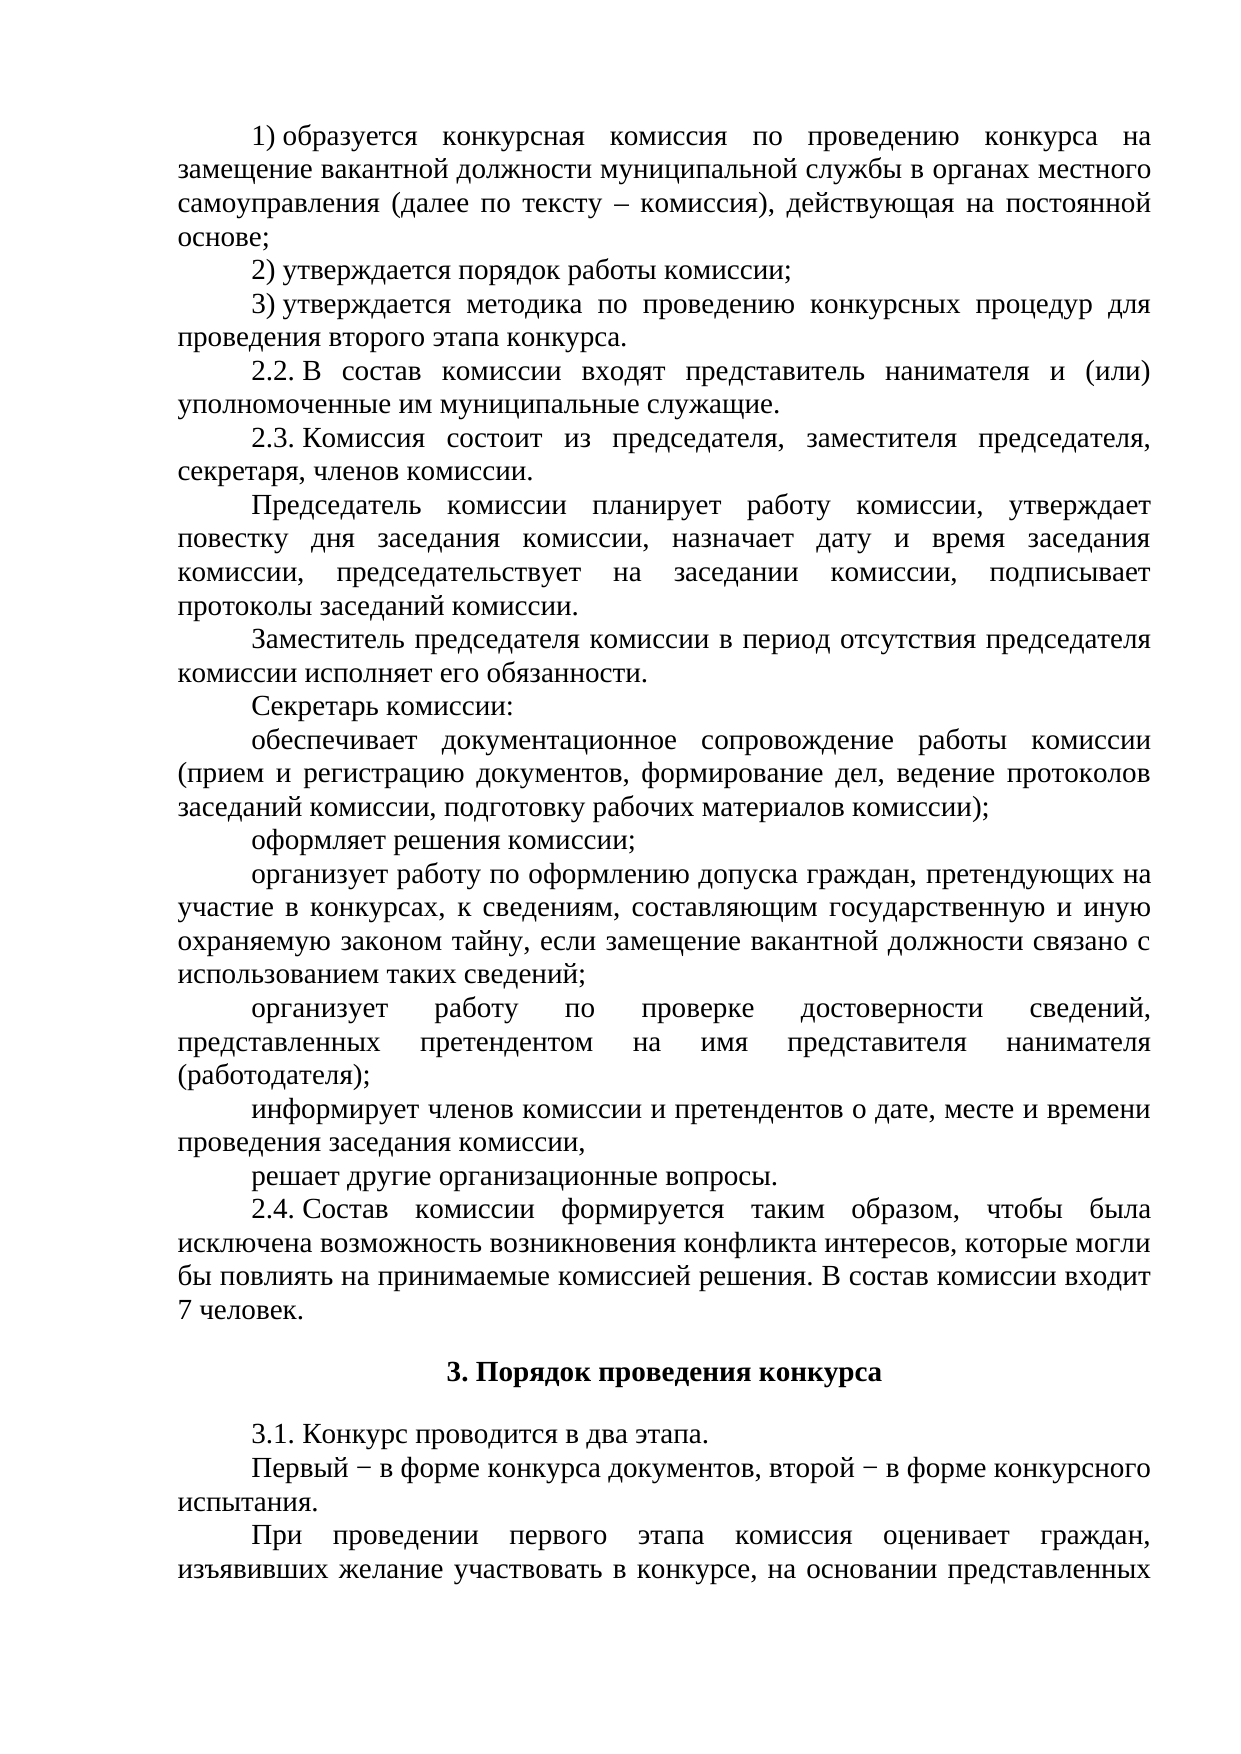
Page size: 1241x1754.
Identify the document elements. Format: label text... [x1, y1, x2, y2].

text организует работу по проверке достоверности сведений, представленных претендентом на имя представителя нанимателя (работодателя); [177, 990, 1152, 1091]
text Заместитель председателя комиссии в период отсутствия председателя комиссии исполняет его обязанности. [177, 621, 1152, 688]
text Председатель комиссии планирует работу комиссии, утверждает повестку дня заседания комиссии, назначает дату и время заседания комиссии, председательствует на заседании комиссии, подписывает протоколы заседаний комиссии. [177, 487, 1152, 621]
text информирует членов комиссии и претендентов о дате, месте и времени проведения заседания комиссии, [177, 1091, 1152, 1158]
text оформляет решения комиссии; [177, 822, 1152, 856]
text обеспечивает документационное сопровождение работы комиссии (прием и регистрацию документов, формирование дел, ведение протоколов заседаний комиссии, подготовку рабочих материалов комиссии); [177, 722, 1152, 822]
text 2.2. В состав комиссии входят представитель нанимателя и (или) уполномоченные им муниципальные служащие. [177, 353, 1152, 420]
text решает другие организационные вопросы. [177, 1158, 1152, 1191]
text 2.3. Комиссия состоит из председателя, заместителя председателя, секретаря, членов комиссии. [177, 420, 1152, 487]
text 2) утверждается порядок работы комиссии; [177, 252, 1152, 286]
text 1) образуется конкурсная комиссия по проведению конкурса на замещение вакантной должности муниципальной службы в органах местного самоуправления (далее по тексту – комиссия), действующая на постоянной основе; [177, 118, 1152, 252]
text 3) утверждается методика по проведению конкурсных процедур для проведения второго этапа конкурса. [177, 286, 1152, 353]
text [177, 1517, 1152, 1584]
text 3. Порядок проведения конкурса [177, 1354, 1152, 1388]
text Секретарь комиссии: [177, 688, 1152, 722]
text организует работу по оформлению допуска граждан, претендующих на участие в конкурсах, к сведениям, составляющим государственную и иную охраняемую законом тайну, если замещение вакантной должности связано с использованием таких сведений; [177, 856, 1152, 990]
text 3.1. Конкурс проводится в два этапа. [177, 1417, 1152, 1450]
text 2.4. Состав комиссии формируется таким образом, чтобы была исключена возможность возникновения конфликта интересов, которые могли бы повлиять на принимаемые комиссией решения. В состав комиссии входит 7 человек. [177, 1191, 1152, 1326]
text Первый − в форме конкурса документов, второй − в форме конкурсного испытания. [177, 1450, 1152, 1517]
